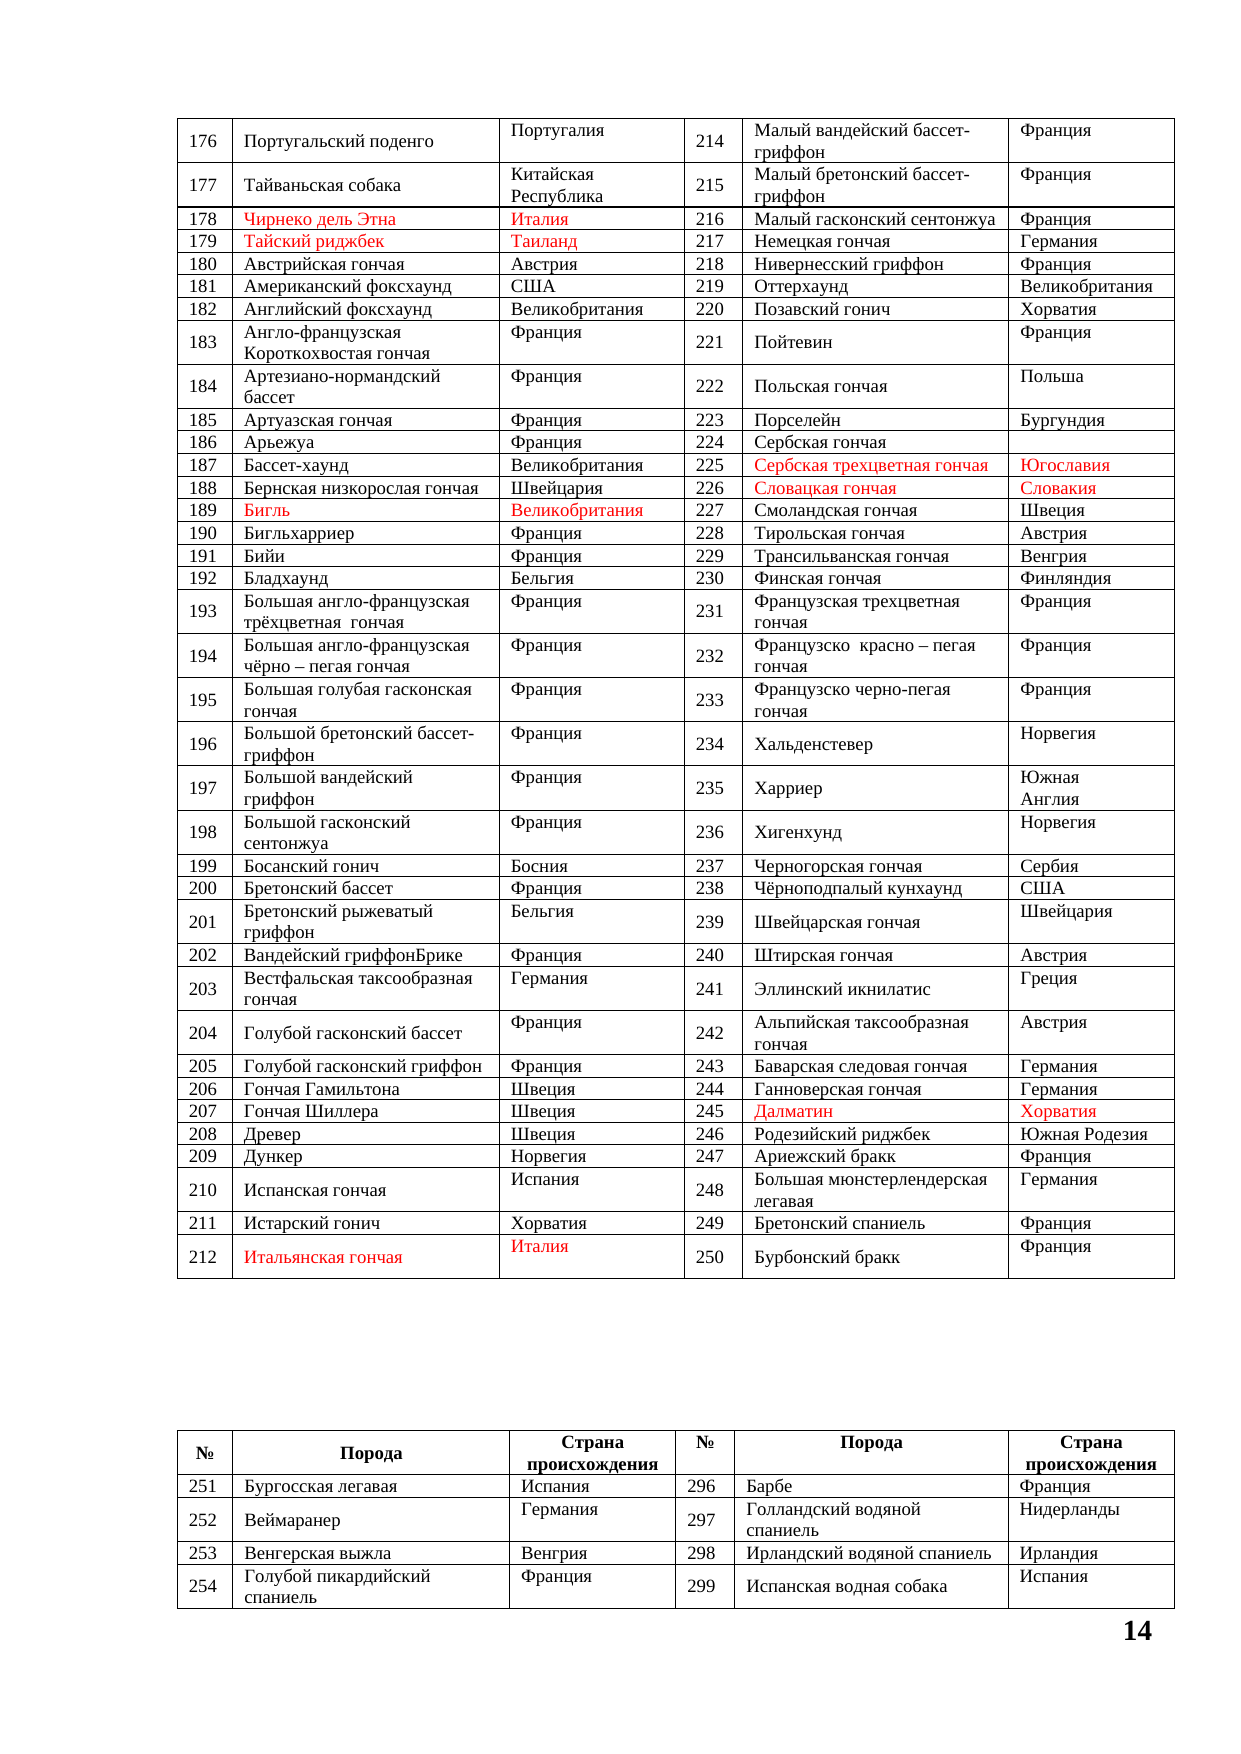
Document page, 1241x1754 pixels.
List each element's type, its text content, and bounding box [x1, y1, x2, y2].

table_cell Югославия [1009, 454, 1174, 476]
table_cell 247 [685, 1145, 742, 1167]
table_cell Великобритания [1009, 275, 1174, 297]
table_cell Хорватия [500, 1212, 684, 1234]
table_cell Порселейн [743, 409, 1008, 430]
table_cell Словакия [1009, 477, 1174, 498]
table_cell 236 [685, 811, 742, 854]
table_cell Словацкая гончая [743, 477, 1008, 498]
table_cell Великобритания [500, 298, 684, 319]
table_cell Голубой гасконский бассет [233, 1011, 499, 1054]
table_cell 194 [178, 634, 232, 677]
table_cell Немецкая гончая [743, 230, 1008, 252]
table_cell 203 [178, 967, 232, 1010]
table_cell Голубой пикардийский спаниель [233, 1565, 509, 1608]
table_cell Бретонский рыжеватый гриффон [233, 900, 499, 943]
table_cell 222 [685, 365, 742, 408]
table_cell [1009, 431, 1174, 453]
table_cell 234 [685, 722, 742, 765]
table_cell Венгерская выжла [233, 1542, 509, 1563]
table_cell Большая голубая гасконская гончая [233, 678, 499, 721]
table_cell Баварская следовая гончая [743, 1055, 1008, 1077]
table_cell 229 [685, 545, 742, 566]
table_cell Франция [1009, 634, 1174, 677]
table_cell Ирландский водяной спаниель [735, 1542, 1008, 1563]
table_cell 243 [685, 1055, 742, 1077]
table_cell Тирольская гончая [743, 522, 1008, 543]
table_cell 204 [178, 1011, 232, 1054]
table_cell Таиланд [500, 230, 684, 252]
table_cell Южная Родезия [1009, 1123, 1174, 1144]
table_cell 253 [178, 1542, 232, 1563]
table_cell 178 [178, 208, 232, 229]
table_cell 246 [685, 1123, 742, 1144]
table_cell Греция [1009, 967, 1174, 1010]
table_cell 182 [178, 298, 232, 319]
table_cell Тайский риджбек [233, 230, 499, 252]
table_cell 252 [178, 1498, 232, 1541]
table_cell 176 [178, 119, 232, 162]
table_cell 250 [685, 1235, 742, 1278]
table_cell 245 [685, 1100, 742, 1122]
table_cell Великобритания [500, 454, 684, 476]
table_cell Австрия [500, 253, 684, 274]
table_cell Польша [1009, 365, 1174, 408]
table_cell Италия [500, 1235, 684, 1278]
table_cell 231 [685, 590, 742, 633]
table_cell 188 [178, 477, 232, 498]
table_cell Нивернесский гриффон [743, 253, 1008, 274]
table_cell Бургундия [1009, 409, 1174, 430]
table_cell Франция [500, 811, 684, 854]
table_cell Венгрия [510, 1542, 675, 1563]
table_cell США [1009, 877, 1174, 899]
table_cell Ирландия [1009, 1542, 1174, 1563]
table_cell Испанская гончая [233, 1168, 499, 1211]
table_cell Англо-французская Короткохвостая гончая [233, 321, 499, 364]
table_cell Большой вандейский гриффон [233, 766, 499, 809]
table_cell 200 [178, 877, 232, 899]
table_cell 217 [685, 230, 742, 252]
table_cell 185 [178, 409, 232, 430]
table_cell 215 [685, 163, 742, 206]
table_cell Норвегия [1009, 722, 1174, 765]
table_cell 212 [178, 1235, 232, 1278]
table_cell 186 [178, 431, 232, 453]
table_cell Австрия [1009, 1011, 1174, 1054]
table_cell 230 [685, 567, 742, 589]
table_cell Голландский водяной спаниель [735, 1498, 1008, 1541]
table_cell Позавский гонич [743, 298, 1008, 319]
table_cell 241 [685, 967, 742, 1010]
table_cell Большой бретонский бассет-гриффон [233, 722, 499, 765]
table_cell 254 [178, 1565, 232, 1608]
table_cell Штирская гончая [743, 944, 1008, 966]
table_cell 227 [685, 499, 742, 521]
table_cell 180 [178, 253, 232, 274]
table_cell Итальянская гончая [233, 1235, 499, 1278]
table_cell Швеция [500, 1123, 684, 1144]
table_cell Франция [510, 1565, 675, 1608]
table_cell Венгрия [1009, 545, 1174, 566]
table_cell Хорватия [1009, 1100, 1174, 1122]
table_cell 244 [685, 1078, 742, 1099]
table_cell Дункер [233, 1145, 499, 1167]
table_cell Франция [500, 766, 684, 809]
table_cell 179 [178, 230, 232, 252]
table_cell Барбе [735, 1475, 1008, 1497]
table_cell Вестфальская таксообразная гончая [233, 967, 499, 1010]
table_cell 205 [178, 1055, 232, 1077]
table_cell 238 [685, 877, 742, 899]
table_cell Эллинский икнилатис [743, 967, 1008, 1010]
table_cell 219 [685, 275, 742, 297]
table_cell Германия [1009, 1168, 1174, 1211]
table_cell Харриер [743, 766, 1008, 809]
table_cell Сербская гончая [743, 431, 1008, 453]
table_cell 181 [178, 275, 232, 297]
table_cell Большой гасконский сентонжуа [233, 811, 499, 854]
table_cell Франция [500, 522, 684, 543]
table_cell 196 [178, 722, 232, 765]
table_cell 251 [178, 1475, 232, 1497]
table_cell Бладхаунд [233, 567, 499, 589]
table_cell 233 [685, 678, 742, 721]
table_cell Франция [1009, 1212, 1174, 1234]
table_cell Босния [500, 855, 684, 876]
table_cell Бигльхарриер [233, 522, 499, 543]
table_cell Английский фоксхаунд [233, 298, 499, 319]
table_cell Далматин [743, 1100, 1008, 1122]
table_cell 237 [685, 855, 742, 876]
table_cell 193 [178, 590, 232, 633]
table_cell Французско красно – пегая гончая [743, 634, 1008, 677]
table_cell 208 [178, 1123, 232, 1144]
table_header № [676, 1431, 734, 1474]
table_cell Бийи [233, 545, 499, 566]
table_cell 198 [178, 811, 232, 854]
table_cell Германия [500, 967, 684, 1010]
table_cell 224 [685, 431, 742, 453]
table_cell Смоландская гончая [743, 499, 1008, 521]
table_header Порода [233, 1431, 509, 1474]
table_cell Бельгия [500, 900, 684, 943]
table_cell 297 [676, 1498, 734, 1541]
table_header № [178, 1431, 232, 1474]
table_cell 249 [685, 1212, 742, 1234]
table_cell 221 [685, 321, 742, 364]
table_cell Большая англо-французская трёхцветная гончая [233, 590, 499, 633]
table_cell Гончая Шиллера [233, 1100, 499, 1122]
table_cell 299 [676, 1565, 734, 1608]
table_cell Франция [500, 1055, 684, 1077]
table_cell 211 [178, 1212, 232, 1234]
table_cell 223 [685, 409, 742, 430]
table_cell 207 [178, 1100, 232, 1122]
table_cell Бретонский бассет [233, 877, 499, 899]
table_cell 192 [178, 567, 232, 589]
table_cell Чирнеко дель Этна [233, 208, 499, 229]
table_cell 199 [178, 855, 232, 876]
table_cell Франция [500, 365, 684, 408]
table_cell Арьежуа [233, 431, 499, 453]
table_cell Сербия [1009, 855, 1174, 876]
table_cell 187 [178, 454, 232, 476]
table_cell Франция [1009, 1145, 1174, 1167]
table_cell США [500, 275, 684, 297]
table_cell Бретонский спаниель [743, 1212, 1008, 1234]
table_cell Германия [1009, 1078, 1174, 1099]
table_cell Франция [500, 1011, 684, 1054]
table_cell 248 [685, 1168, 742, 1211]
table_cell Бассет-хаунд [233, 454, 499, 476]
table_cell Франция [500, 877, 684, 899]
table_cell Китайская Республика [500, 163, 684, 206]
table_cell Испания [1009, 1565, 1174, 1608]
table_cell Босанский гонич [233, 855, 499, 876]
table_cell Швеция [500, 1078, 684, 1099]
table_cell Артуазская гончая [233, 409, 499, 430]
table_cell Швеция [500, 1100, 684, 1122]
table_cell Истарский гонич [233, 1212, 499, 1234]
table_cell 235 [685, 766, 742, 809]
table_cell 202 [178, 944, 232, 966]
table_cell Древер [233, 1123, 499, 1144]
table_header Страна происхождения [1009, 1431, 1174, 1474]
table_cell Франция [1009, 1475, 1174, 1497]
table_header Страна происхождения [510, 1431, 675, 1474]
table_cell 242 [685, 1011, 742, 1054]
table_cell Швеция [1009, 499, 1174, 521]
table_cell Франция [500, 634, 684, 677]
table_cell Австрия [1009, 522, 1174, 543]
table_cell Испания [510, 1475, 675, 1497]
table_cell Португальский поденго [233, 119, 499, 162]
table_cell Чёрноподпалый кунхаунд [743, 877, 1008, 899]
table_cell Германия [1009, 1055, 1174, 1077]
table_cell Франция [500, 545, 684, 566]
table_cell Франция [500, 944, 684, 966]
table_cell Черногорская гончая [743, 855, 1008, 876]
table_cell 190 [178, 522, 232, 543]
table_cell Хигенхунд [743, 811, 1008, 854]
table_cell Италия [500, 208, 684, 229]
table_cell 214 [685, 119, 742, 162]
table_cell 296 [676, 1475, 734, 1497]
table_cell Франция [500, 409, 684, 430]
table_cell 210 [178, 1168, 232, 1211]
table_cell Швейцария [500, 477, 684, 498]
table_cell 220 [685, 298, 742, 319]
table_header Порода [735, 1431, 1008, 1474]
table_cell Гончая Гамильтона [233, 1078, 499, 1099]
table_cell Хорватия [1009, 298, 1174, 319]
table_cell 225 [685, 454, 742, 476]
table_cell Норвегия [500, 1145, 684, 1167]
table_cell 209 [178, 1145, 232, 1167]
table_cell Французско черно-пегая гончая [743, 678, 1008, 721]
table_cell Малый гасконский сентонжуа [743, 208, 1008, 229]
table_cell Португалия [500, 119, 684, 162]
table_cell Большая англо-французская чёрно – пегая гончая [233, 634, 499, 677]
table_cell Франция [1009, 163, 1174, 206]
table_cell Франция [500, 590, 684, 633]
table_cell Веймаранер [233, 1498, 509, 1541]
table_cell 226 [685, 477, 742, 498]
table_cell Большая мюнстерлендерская легавая [743, 1168, 1008, 1211]
table_cell Франция [1009, 208, 1174, 229]
table_cell Швейцарская гончая [743, 900, 1008, 943]
table_cell Франция [500, 321, 684, 364]
table_cell 298 [676, 1542, 734, 1563]
table_cell 239 [685, 900, 742, 943]
table_cell Тайваньская собака [233, 163, 499, 206]
table_cell 218 [685, 253, 742, 274]
table_cell Малый бретонский бассет-гриффон [743, 163, 1008, 206]
table_cell Германия [1009, 230, 1174, 252]
table_cell Бургосская легавая [233, 1475, 509, 1497]
table_cell 189 [178, 499, 232, 521]
table_cell 232 [685, 634, 742, 677]
table_cell 197 [178, 766, 232, 809]
table_cell Ганноверская гончая [743, 1078, 1008, 1099]
table_cell Южная Англия [1009, 766, 1174, 809]
table_cell Бурбонский бракк [743, 1235, 1008, 1278]
table_cell Великобритания [500, 499, 684, 521]
table_cell Германия [510, 1498, 675, 1541]
table_cell 183 [178, 321, 232, 364]
table_cell Франция [1009, 119, 1174, 162]
table_cell 177 [178, 163, 232, 206]
table_cell Франция [500, 678, 684, 721]
table_cell 184 [178, 365, 232, 408]
table_cell Франция [1009, 590, 1174, 633]
table_cell Голубой гасконский гриффон [233, 1055, 499, 1077]
table_cell Франция [1009, 678, 1174, 721]
table_cell 240 [685, 944, 742, 966]
table_cell Альпийская таксообразная гончая [743, 1011, 1008, 1054]
table_cell Испания [500, 1168, 684, 1211]
table_cell Франция [500, 722, 684, 765]
table_cell 216 [685, 208, 742, 229]
table_cell Франция [500, 431, 684, 453]
table_cell Бигль [233, 499, 499, 521]
table_cell Трансильванская гончая [743, 545, 1008, 566]
table_cell Швейцария [1009, 900, 1174, 943]
table_cell 206 [178, 1078, 232, 1099]
table_cell Артезиано-нормандский бассет [233, 365, 499, 408]
table_cell Вандейский гриффонБрике [233, 944, 499, 966]
table_cell Французская трехцветная гончая [743, 590, 1008, 633]
table_cell Сербская трехцветная гончая [743, 454, 1008, 476]
table_cell 201 [178, 900, 232, 943]
table_cell Нидерланды [1009, 1498, 1174, 1541]
table_cell Норвегия [1009, 811, 1174, 854]
table_cell Финляндия [1009, 567, 1174, 589]
table_cell Родезийский риджбек [743, 1123, 1008, 1144]
table_cell Пойтевин [743, 321, 1008, 364]
table_cell Франция [1009, 253, 1174, 274]
table_cell Бельгия [500, 567, 684, 589]
table_cell Франция [1009, 1235, 1174, 1278]
table_cell Оттерхаунд [743, 275, 1008, 297]
table_cell Ариежский бракк [743, 1145, 1008, 1167]
table_cell Малый вандейский бассет-гриффон [743, 119, 1008, 162]
table_cell Финская гончая [743, 567, 1008, 589]
table_cell 228 [685, 522, 742, 543]
table_cell Бернская низкорослая гончая [233, 477, 499, 498]
table_cell Польская гончая [743, 365, 1008, 408]
table_cell 195 [178, 678, 232, 721]
table_cell Австрийская гончая [233, 253, 499, 274]
table_cell Хальденстевер [743, 722, 1008, 765]
table_cell Франция [1009, 321, 1174, 364]
table_cell Испанская водная собака [735, 1565, 1008, 1608]
table_cell Австрия [1009, 944, 1174, 966]
table_cell 191 [178, 545, 232, 566]
table_cell Американский фоксхаунд [233, 275, 499, 297]
